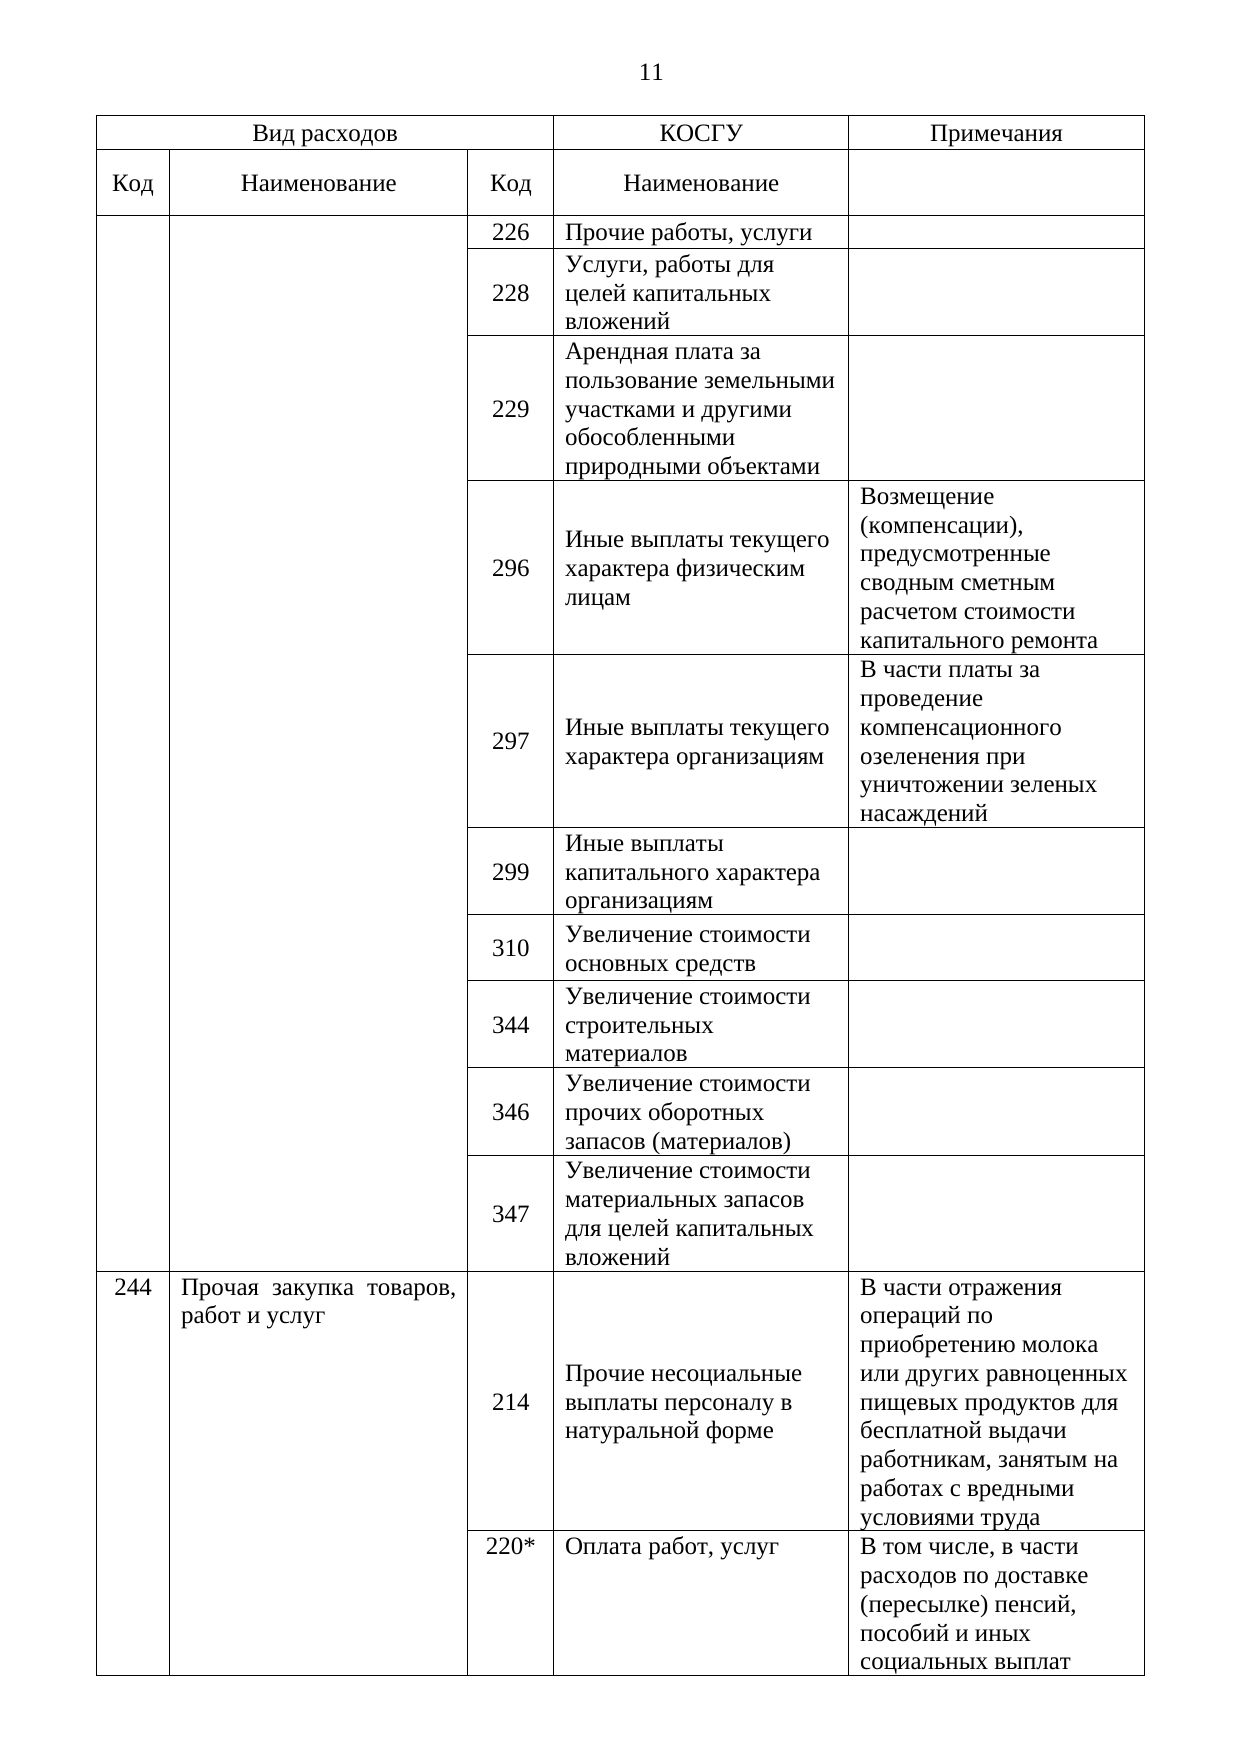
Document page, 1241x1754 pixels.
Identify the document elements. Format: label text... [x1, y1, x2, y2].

table_cell Увеличение стоимости строительных материалов [554, 981, 848, 1067]
table_cell Прочие несоциальные выплаты персоналу в натуральной форме [554, 1272, 848, 1530]
table_cell [849, 150, 1144, 215]
table_cell 226 [468, 216, 553, 248]
table_cell В части платы за проведение компенсационного озеленения при уничтожении зеленых насаждений [849, 655, 1144, 827]
table_cell [849, 828, 1144, 914]
table_cell Увеличение стоимости материальных запасов для целей капитальных вложений [554, 1156, 848, 1271]
table_cell 228 [468, 249, 553, 335]
table_cell 220* [468, 1531, 553, 1675]
table_cell Прочие работы, услуги [554, 216, 848, 248]
table_cell В части отражения операций по приобретению молока или других равноценных пищевых продуктов для бесплатной выдачи работникам, занятым на работах с вредными условиями труда [849, 1272, 1144, 1530]
table_header КОСГУ [554, 116, 848, 149]
table_cell Прочая закупка товаров, работ и услуг [170, 1272, 467, 1675]
table_cell 310 [468, 915, 553, 980]
table_cell Код [97, 150, 169, 215]
table_cell 346 [468, 1068, 553, 1154]
table_cell 229 [468, 336, 553, 480]
table_cell Увеличение стоимости прочих оборотных запасов (материалов) [554, 1068, 848, 1154]
table_cell 296 [468, 481, 553, 653]
table_cell [849, 915, 1144, 980]
table_cell Увеличение стоимости основных средств [554, 915, 848, 980]
table_cell Код [468, 150, 553, 215]
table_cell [849, 1531, 1144, 1675]
table_cell [849, 981, 1144, 1067]
table_cell 344 [468, 981, 553, 1067]
table_cell 297 [468, 655, 553, 827]
table_cell Возмещение (компенсации), предусмотренные сводным сметным расчетом стоимости капитального ремонта [849, 481, 1144, 653]
table_cell 299 [468, 828, 553, 914]
table_cell [849, 1156, 1144, 1271]
table_cell Иные выплаты текущего характера организациям [554, 655, 848, 827]
table_cell [849, 336, 1144, 480]
table_cell 214 [468, 1272, 553, 1530]
table_cell Наименование [554, 150, 848, 215]
table_header Примечания [849, 116, 1144, 149]
table_cell [849, 216, 1144, 248]
table_cell Услуги, работы для целей капитальных вложений [554, 249, 848, 335]
table_cell [849, 249, 1144, 335]
table_cell Иные выплаты текущего характера физическим лицам [554, 481, 848, 653]
table_header Вид расходов [97, 116, 553, 149]
table_cell 244 [97, 1272, 169, 1675]
table_cell 347 [468, 1156, 553, 1271]
table_cell Оплата работ, услуг [554, 1531, 848, 1675]
table_cell Иные выплаты капитального характера организациям [554, 828, 848, 914]
table_cell Арендная плата за пользование земельными участками и другими обособленными природными объектами [554, 336, 848, 480]
table_cell [849, 1068, 1144, 1154]
table_cell Наименование [170, 150, 467, 215]
